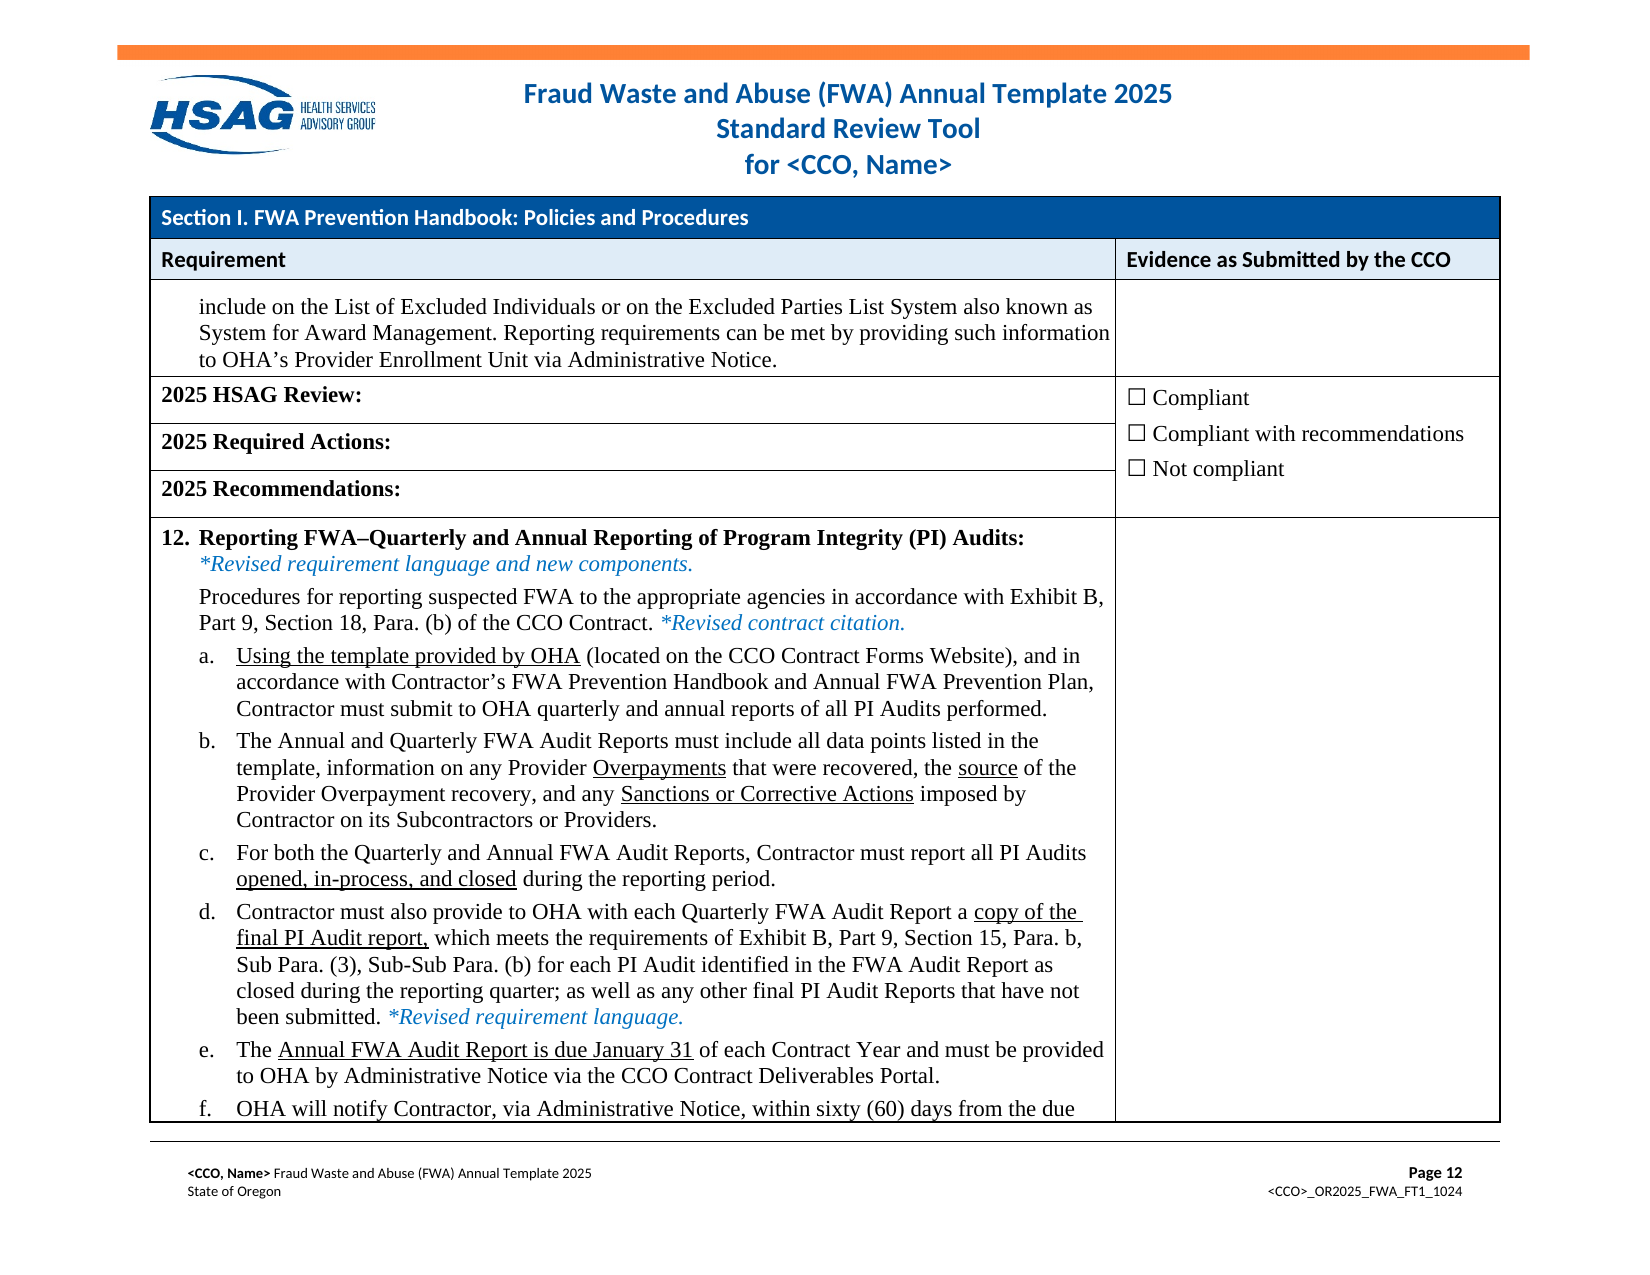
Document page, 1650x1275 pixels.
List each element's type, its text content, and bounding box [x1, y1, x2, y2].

table_cell Requirement [151, 239, 1115, 279]
table_cell Compliant Compliant with recommendations Not compliant [1116, 377, 1499, 517]
table_cell Evidence as Submitted by the CCO [1116, 239, 1499, 279]
table_cell 2025 HSAG Review: [151, 377, 1115, 423]
picture [150, 75, 375, 156]
table_header Section I. FWA Prevention Handbook: Policies and Procedures [151, 197, 1499, 238]
picture [117, 45, 1530, 67]
table_cell [1116, 280, 1499, 376]
table_cell [1116, 518, 1499, 1121]
table_cell 2025 Recommendations: [151, 471, 1115, 517]
table_cell 2025 Required Actions: [151, 424, 1115, 470]
